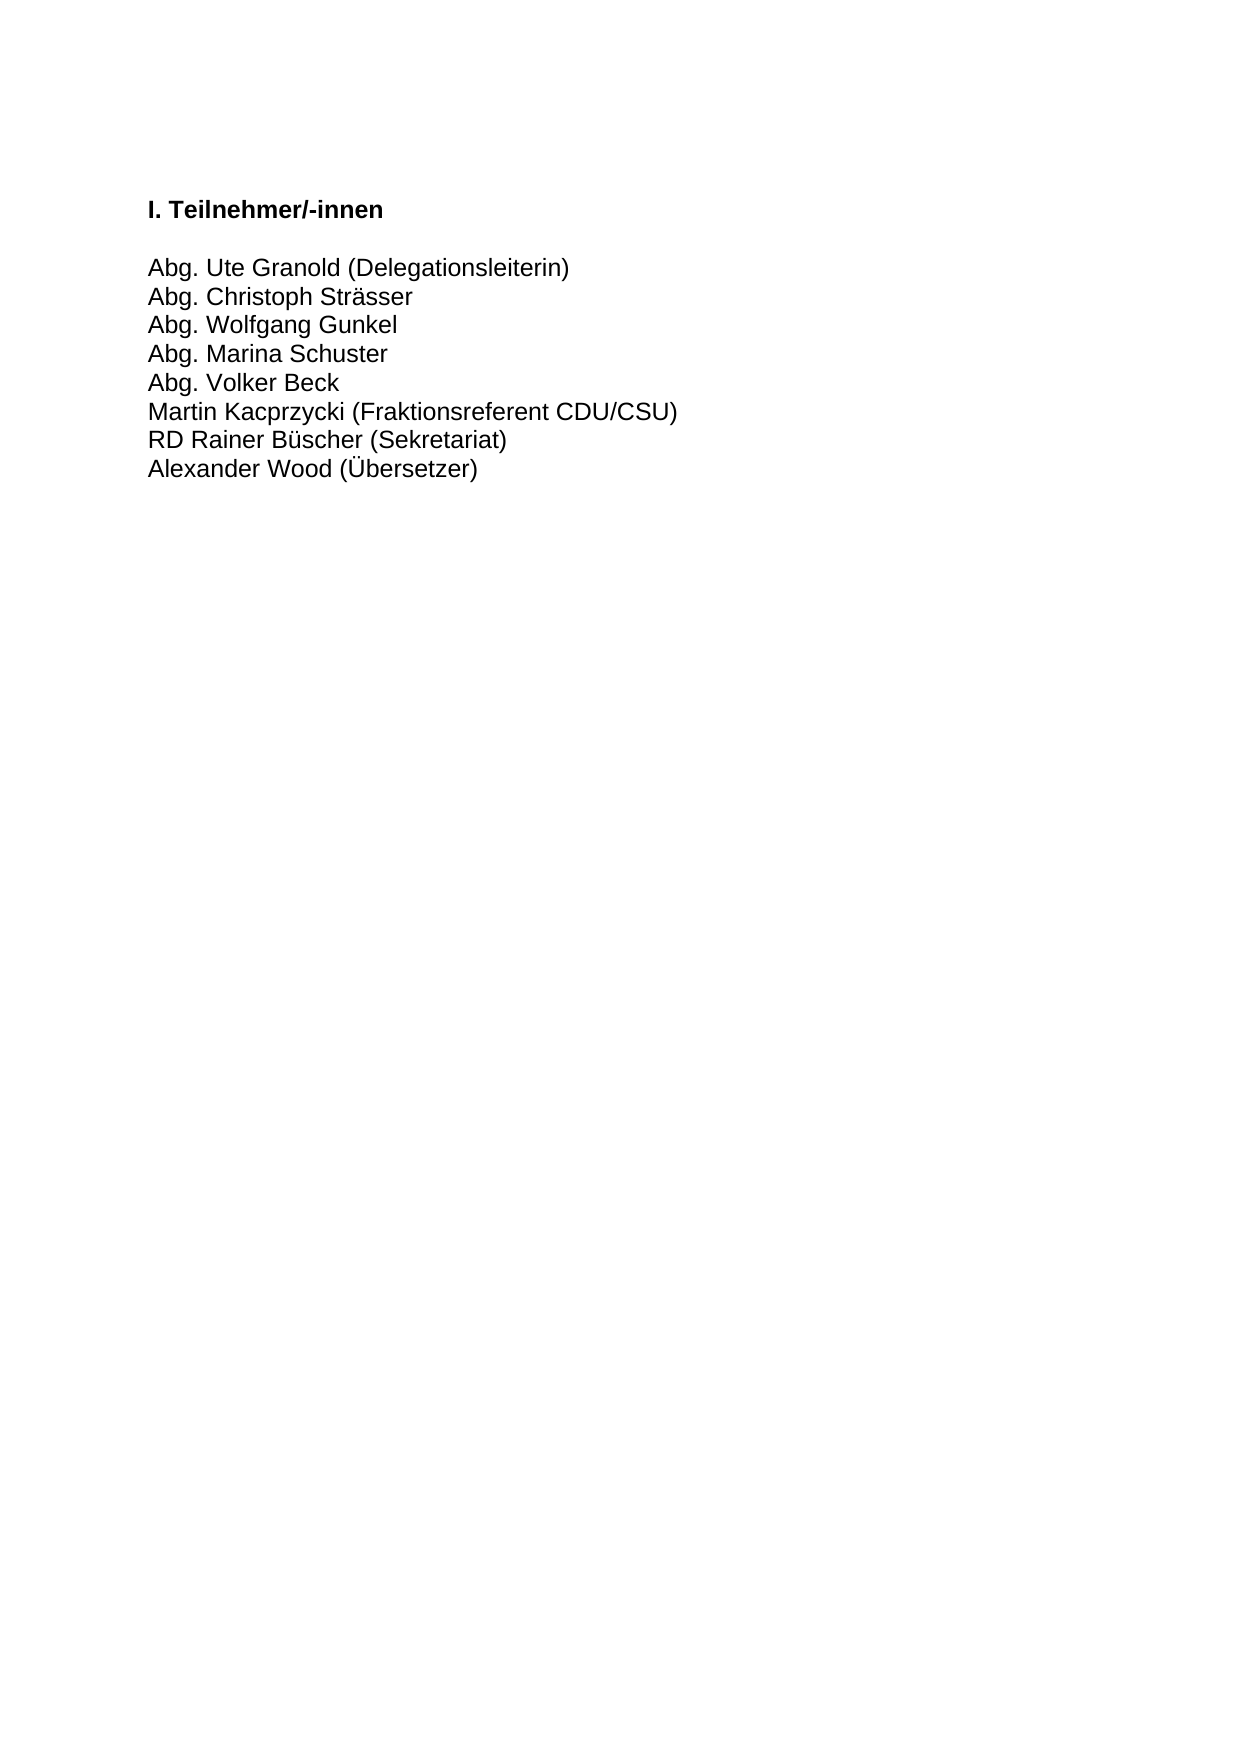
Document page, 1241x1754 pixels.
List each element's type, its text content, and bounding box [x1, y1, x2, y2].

text Alexander Wood (Übersetzer)II. Zusammenfassung der Ergebnisse [148, 454, 1093, 483]
text Abg. Wolfgang Gunkel [148, 311, 1093, 339]
text Abg. Volker Beck [148, 368, 1093, 397]
text RD Rainer Büscher (Sekretariat) [148, 426, 1093, 454]
text Martin Kacprzycki (Fraktionsreferent CDU/CSU) [148, 397, 1093, 426]
text Abg. Ute Granold (Delegationsleiterin) [148, 253, 1093, 282]
text Abg. Marina Schuster [148, 339, 1093, 368]
text I. Teilnehmer/-innen [148, 196, 1093, 224]
text Abg. Christoph Strässer [148, 282, 1093, 311]
